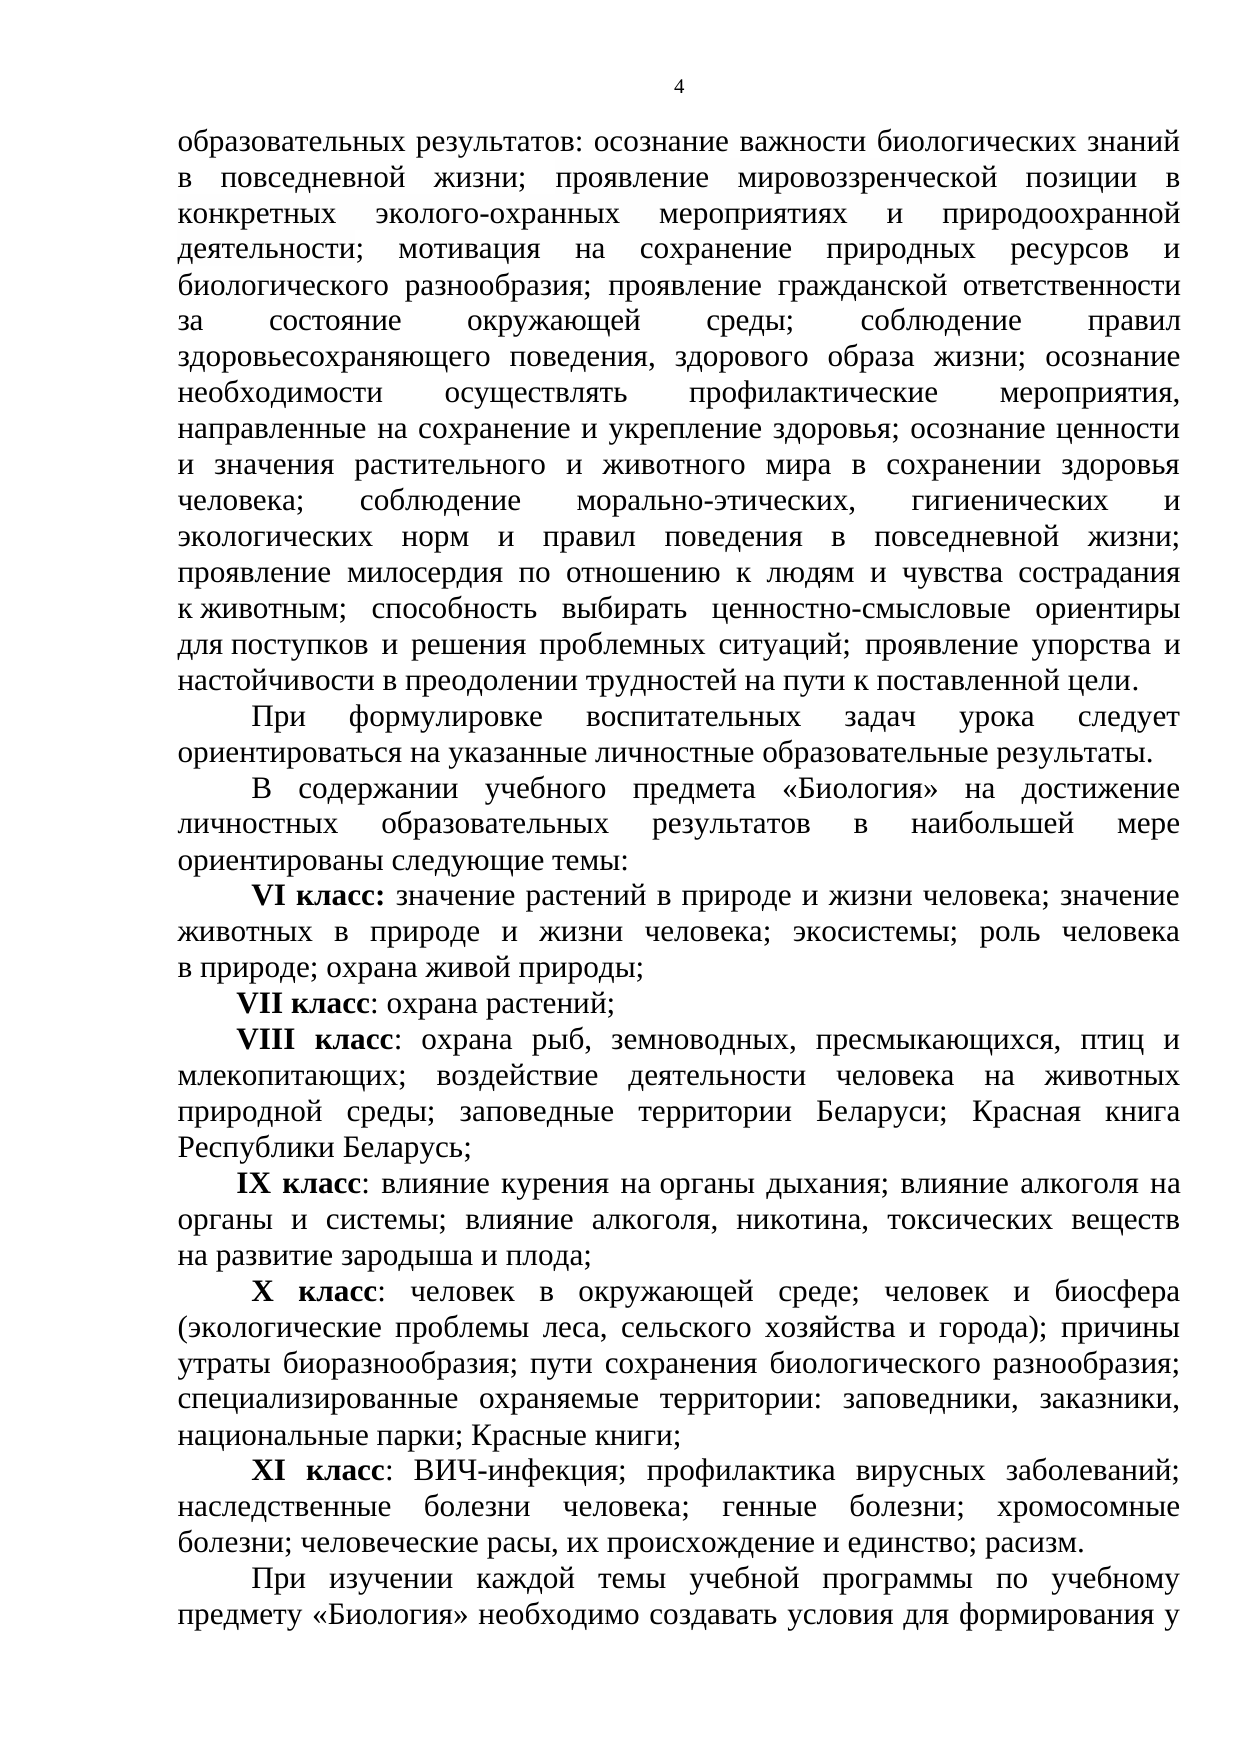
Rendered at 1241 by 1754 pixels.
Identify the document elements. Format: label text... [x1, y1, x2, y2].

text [177, 1559, 1181, 1631]
text При формулировке воспитательных задач урока следует ориентироваться на указанные личностные образовательные результаты. [177, 697, 1181, 769]
text VII класс: охрана растений; [177, 984, 1181, 1020]
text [177, 122, 1181, 194]
text X класс: человек в окружающей среде; человек и биосфера (экологические проблемы леса, сельского хозяйства и города); причины утраты биоразнообразия; пути сохранения биологического разнообразия; специализированные охраняемые территории: заповедники, заказники, национальные парки; Красные книги; [177, 1272, 1181, 1452]
text VIII класс: охрана рыб, земноводных, пресмыкающихся, птиц и млекопитающих; воздействие деятельности человека на животных природной среды; заповедные территории Беларуси; Красная книга Республики Беларусь; [177, 1020, 1181, 1164]
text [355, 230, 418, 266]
text В содержании учебного предмета «Биология» на достижение личностных образовательных результатов в наибольшей мере ориентированы следующие темы: [177, 769, 1181, 877]
text VI класс: значение растений в природе и жизни человека; значение животных в природе и жизни человека; экосистемы; роль человека в природе; охрана живой природы; [177, 877, 1181, 984]
text IX класс: влияние курения на органы дыхания; влияние алкоголя на органы и системы; влияние алкоголя, никотина, токсических веществ на развитие зародыша и плода; [177, 1164, 1181, 1272]
text XI класс: ВИЧ-инфекция; профилактика вирусных заболеваний; наследственные болезни человека; генные болезни; хромосомные болезни; человеческие расы, их происхождение и единство; расизм. [177, 1452, 1181, 1559]
